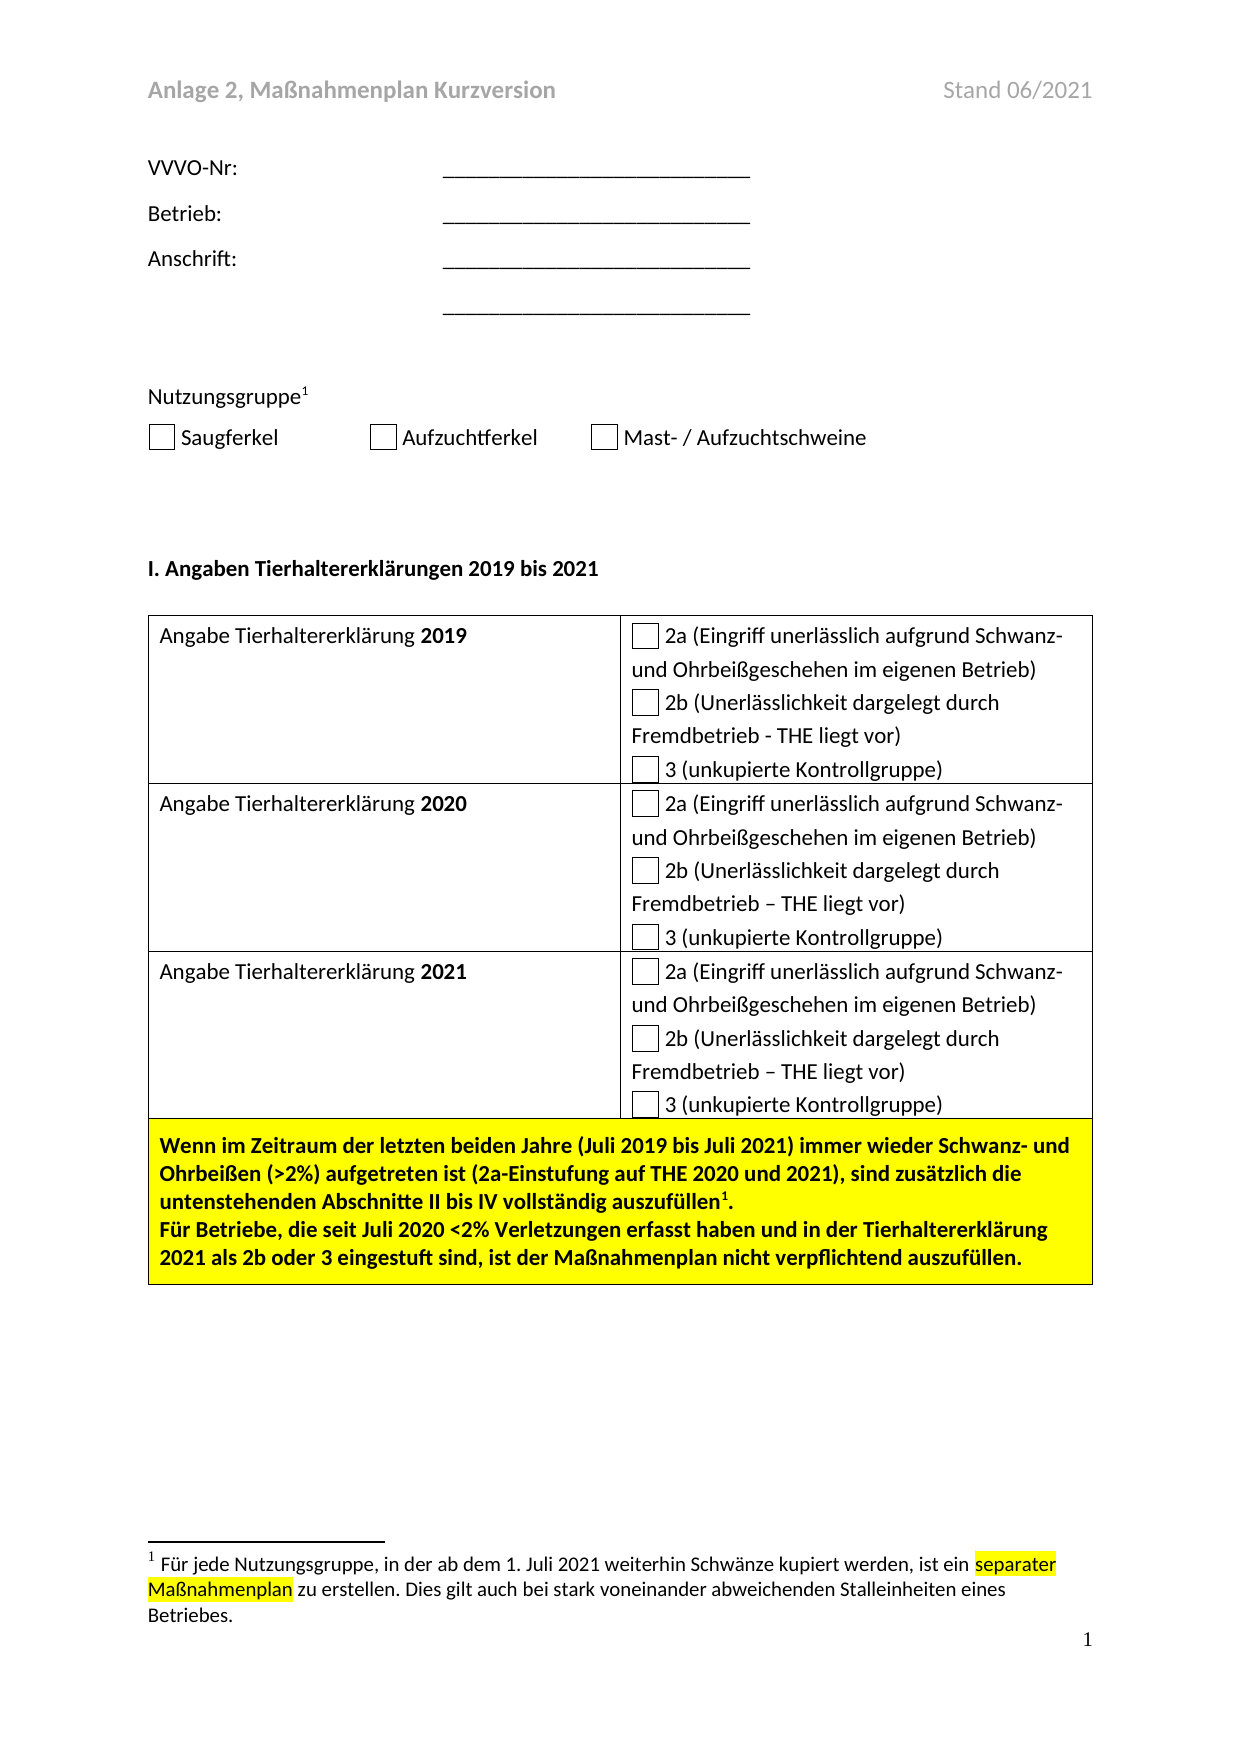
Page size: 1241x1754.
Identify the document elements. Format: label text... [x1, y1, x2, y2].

list I. Angaben Tierhaltererklärungen 2019 bis 2021 [148, 548, 1093, 582]
table_cell Wenn im Zeitraum der letzten beiden Jahre (Juli 2019 bis Juli 2021) immer wieder Schwanz- und Ohrbeißen (>2%) aufgetreten ist (2a-Einstufung auf THE 2020 und 2021), sind zusätzlich die untenstehenden Abschnitte II bis IV vollständig auszufüllen1. Für Betriebe, die seit Juli 2020 <2% Verletzungen erfasst haben und in der Tierhaltererklärung 2021 als 2b oder 3 eingestuft sind, ist der Maßnahmenplan nicht verpflichtend auszufüllen. [149, 1119, 1092, 1284]
text ___________________________ [148, 285, 1093, 318]
text Saugferkel Aufzuchtferkel Mast- / Aufzuchtschweine [148, 423, 1093, 451]
text Anschrift: ___________________________ [148, 239, 1093, 273]
table_header Angabe Tierhaltererklärung 2019 [149, 616, 620, 783]
text Nutzungsgruppe [148, 377, 1093, 410]
text Betrieb: ___________________________ [148, 193, 1093, 227]
text VVVO-Nr: ___________________________ [148, 148, 1093, 181]
table_cell Angabe Tierhaltererklärung 2021 [149, 952, 620, 1118]
table_cell Angabe Tierhaltererklärung 2020 [149, 784, 620, 951]
table_cell 2a (Eingriff unerlässlich aufgrund Schwanz- und Ohrbeißgeschehen im eigenen Betrieb) 2b (Unerlässlichkeit dargelegt durch Fremdbetrieb – THE liegt vor) 3 (unkupierte Kontrollgruppe) [621, 784, 1092, 951]
table_cell 2a (Eingriff unerlässlich aufgrund Schwanz- und Ohrbeißgeschehen im eigenen Betrieb) 2b (Unerlässlichkeit dargelegt durch Fremdbetrieb – THE liegt vor) 3 (unkupierte Kontrollgruppe) [621, 952, 1092, 1118]
table_header 2a (Eingriff unerlässlich aufgrund Schwanz- und Ohrbeißgeschehen im eigenen Betrieb) 2b (Unerlässlichkeit dargelegt durch Fremdbetrieb - THE liegt vor) 3 (unkupierte Kontrollgruppe) [621, 616, 1092, 783]
